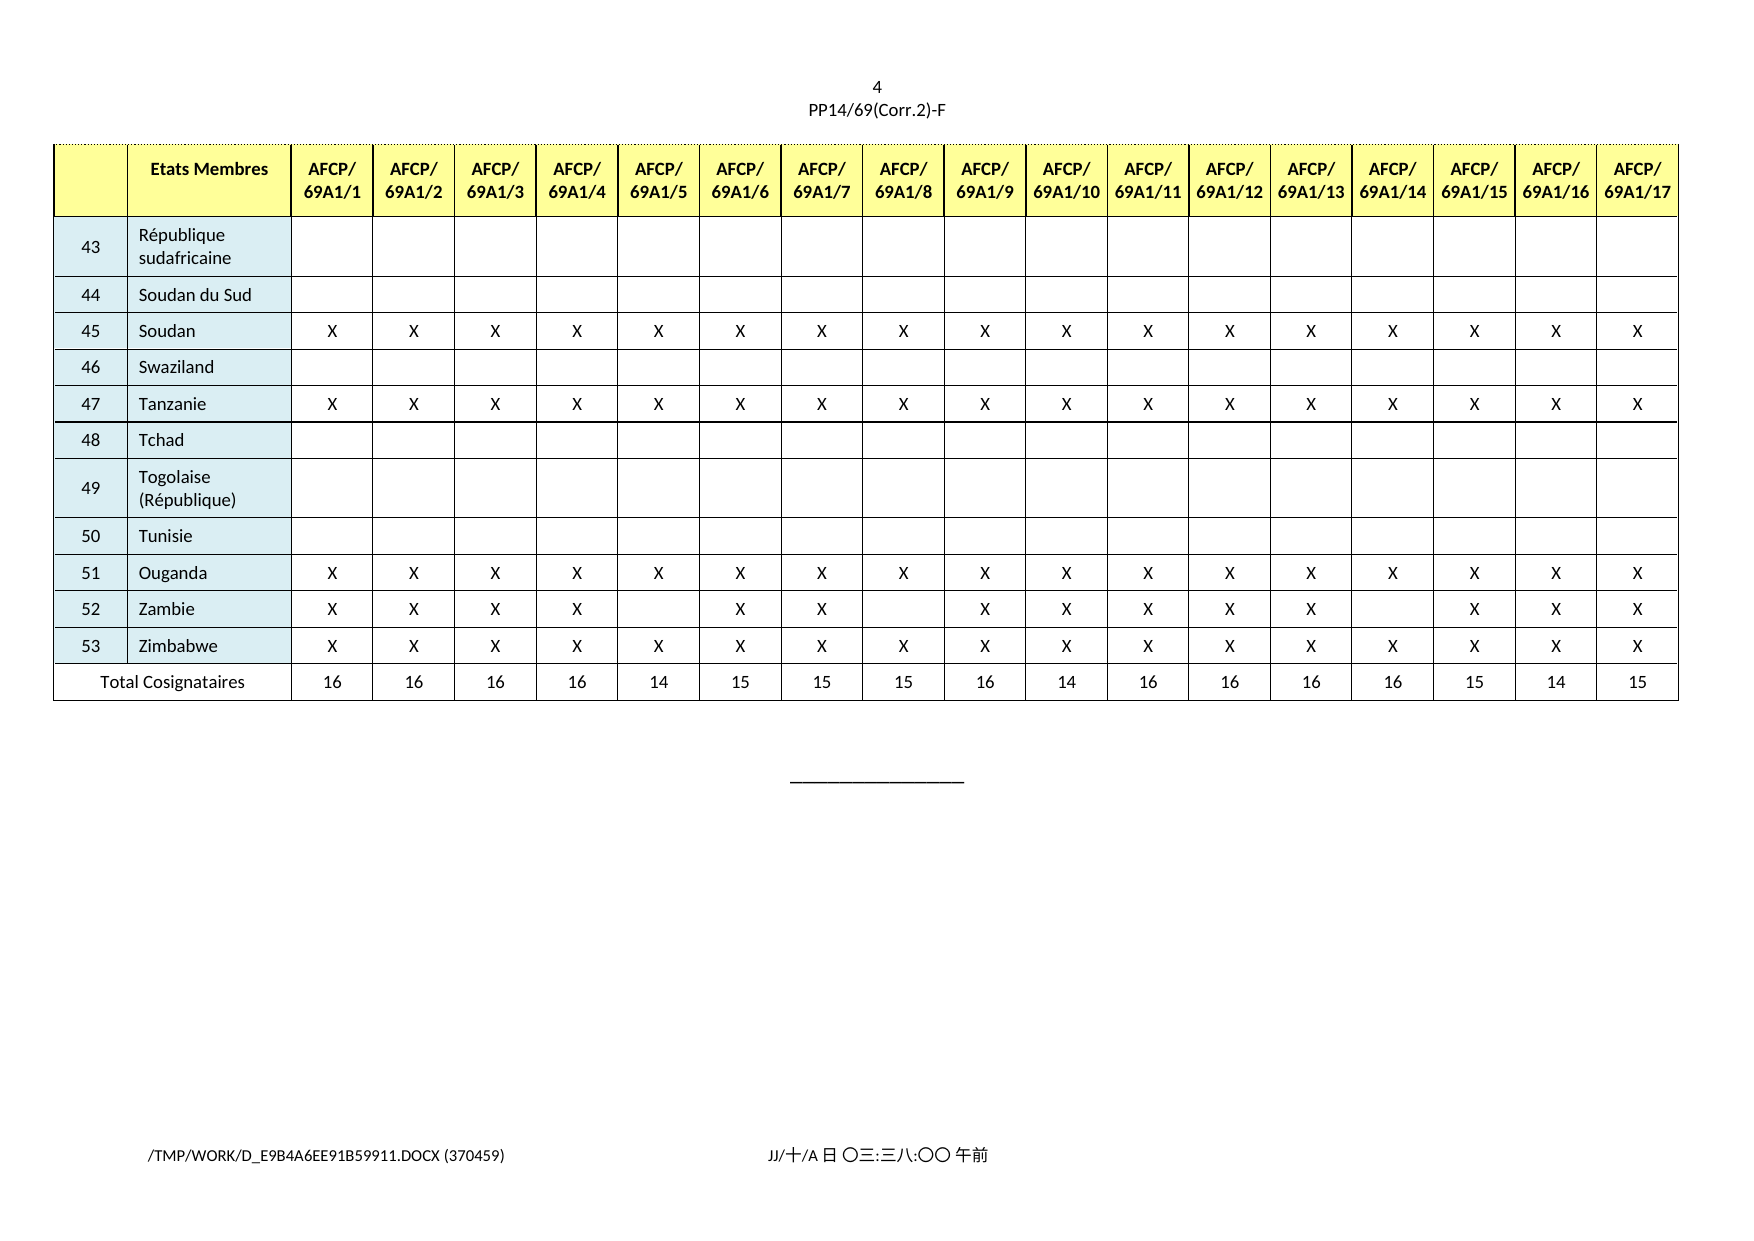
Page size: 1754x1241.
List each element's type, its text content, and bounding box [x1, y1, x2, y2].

table_cell [455, 277, 536, 312]
table_cell X [1271, 555, 1351, 590]
table_cell [1271, 350, 1351, 385]
table_cell X [1108, 628, 1188, 663]
table_cell [782, 459, 862, 517]
table_cell [373, 459, 454, 517]
table_header AFCP/ 69A1/1 [292, 144, 372, 216]
table_cell X [1434, 555, 1515, 590]
table_cell 15 [782, 664, 862, 699]
table_cell [618, 518, 699, 554]
table_cell [1026, 350, 1107, 385]
table_cell [1189, 518, 1270, 554]
table_cell Tunisie [128, 518, 291, 554]
table_cell [455, 217, 536, 276]
table_cell X [1434, 591, 1515, 627]
table_cell 45 [54, 312, 127, 348]
table_cell 53 [54, 627, 127, 663]
table_cell [1189, 350, 1270, 385]
table_cell Soudan [128, 313, 291, 348]
table_cell [537, 217, 617, 276]
table_cell [1597, 276, 1678, 312]
table_cell [1516, 217, 1596, 276]
table_cell [1108, 350, 1188, 385]
table_cell Zambie [128, 591, 291, 627]
table_cell X [700, 386, 781, 421]
table_cell [863, 518, 944, 554]
table_cell X [455, 628, 536, 663]
table_cell Tchad [128, 423, 291, 458]
table_cell Total Cosignataires [54, 663, 291, 699]
table_header AFCP/ 69A1/16 [1516, 144, 1596, 216]
table_cell 14 [1026, 664, 1107, 699]
table_cell X [1352, 313, 1433, 348]
table_header AFCP/ 69A1/7 [782, 144, 862, 216]
table_cell Soudan du Sud [128, 277, 291, 312]
table_header AFCP/ 69A1/4 [537, 144, 618, 216]
table_cell X [292, 386, 372, 421]
table_cell X [782, 591, 862, 627]
table_header AFCP/ 69A1/5 [619, 144, 699, 216]
table_cell [1026, 459, 1107, 517]
table_header AFCP/ 69A1/3 [455, 144, 535, 216]
table_cell Togolaise (République) [128, 459, 291, 517]
table_cell [1597, 421, 1678, 458]
table_cell X [1434, 313, 1515, 348]
table_cell [1026, 217, 1107, 276]
table_cell [1189, 277, 1270, 312]
table_header AFCP/ 69A1/14 [1353, 144, 1433, 216]
table_cell [1434, 217, 1515, 276]
table_cell [782, 423, 862, 458]
table_header AFCP/ 69A1/10 [1027, 144, 1107, 216]
table_cell X [455, 313, 536, 348]
table_header AFCP/ 69A1/2 [374, 144, 454, 216]
table_cell 15 [700, 664, 781, 699]
table_cell X [945, 386, 1025, 421]
table_cell 16 [373, 664, 454, 699]
table_cell X [1352, 555, 1433, 590]
table_cell [1516, 277, 1596, 312]
table_cell [1108, 518, 1188, 554]
table_cell [292, 277, 372, 312]
table_cell 16 [945, 664, 1025, 699]
table_cell [782, 277, 862, 312]
table_cell [1352, 277, 1433, 312]
table_cell [373, 518, 454, 554]
table_cell République sudafricaine [128, 217, 291, 276]
table_cell [1352, 350, 1433, 385]
table_cell [1352, 591, 1433, 627]
table_cell [618, 423, 699, 458]
table_cell [373, 423, 454, 458]
table_cell [945, 217, 1025, 276]
table_cell X [1026, 591, 1107, 627]
table_cell 48 [54, 421, 127, 458]
table_cell [1026, 423, 1107, 458]
table_cell X [1516, 591, 1596, 627]
table_header AFCP/ 69A1/6 [700, 144, 781, 216]
table_cell [863, 459, 944, 517]
table_cell [1516, 459, 1596, 517]
table_cell [1434, 277, 1515, 312]
table_cell [1597, 458, 1678, 517]
table_cell X [863, 386, 944, 421]
table_cell X [700, 313, 781, 348]
table_cell X [373, 628, 454, 663]
table_cell [863, 591, 944, 627]
text ______________ [148, 756, 1606, 787]
table_cell X [1516, 386, 1596, 421]
table_cell [1434, 423, 1515, 458]
table_cell X [863, 555, 944, 590]
table_cell Tanzanie [128, 386, 291, 421]
table_cell X [782, 555, 862, 590]
table_cell X [373, 386, 454, 421]
table_cell X [1597, 554, 1678, 590]
table_cell 51 [54, 554, 127, 590]
table_cell Ouganda [128, 555, 291, 590]
table_cell [537, 423, 617, 458]
table_cell [863, 423, 944, 458]
table_cell 46 [54, 349, 127, 385]
table_cell X [782, 313, 862, 348]
table_cell [455, 518, 536, 554]
table_cell 15 [1597, 663, 1678, 699]
table_cell [782, 350, 862, 385]
table_cell Swaziland [128, 350, 291, 385]
table_cell [1026, 277, 1107, 312]
table_cell [945, 423, 1025, 458]
table_header AFCP/ 69A1/13 [1271, 144, 1352, 216]
table_cell X [1271, 591, 1351, 627]
table_cell X [373, 555, 454, 590]
table_cell X [1108, 313, 1188, 348]
table_cell X [455, 386, 536, 421]
table_cell 16 [537, 664, 617, 699]
table_cell X [537, 386, 617, 421]
table_cell X [1271, 313, 1351, 348]
table_cell [782, 518, 862, 554]
table_cell [1352, 423, 1433, 458]
table_cell X [1026, 386, 1107, 421]
table_cell X [1026, 313, 1107, 348]
table_cell X [455, 591, 536, 627]
table_cell [700, 277, 781, 312]
table_cell X [373, 313, 454, 348]
table_cell X [1516, 313, 1596, 348]
table_cell X [945, 628, 1025, 663]
table_cell X [1434, 386, 1515, 421]
table_cell [1352, 217, 1433, 276]
table_cell X [1434, 628, 1515, 663]
table_cell [700, 350, 781, 385]
table_cell [1108, 459, 1188, 517]
table_cell X [1516, 628, 1596, 663]
table_cell X [1189, 555, 1270, 590]
table_header AFCP/ 69A1/9 [945, 144, 1025, 216]
table_cell [292, 459, 372, 517]
table_cell 15 [1434, 664, 1515, 699]
table_cell X [618, 313, 699, 348]
table_cell Zimbabwe [128, 628, 291, 663]
table_cell [292, 423, 372, 458]
table_cell [1352, 518, 1433, 554]
table_cell X [863, 628, 944, 663]
table_cell X [537, 555, 617, 590]
table_cell [618, 277, 699, 312]
table_cell [863, 277, 944, 312]
table_cell [1189, 423, 1270, 458]
table_cell X [1597, 627, 1678, 663]
table_cell X [1026, 555, 1107, 590]
table_cell [945, 277, 1025, 312]
table_cell 16 [1189, 664, 1270, 699]
table_cell [700, 423, 781, 458]
table_cell X [1271, 628, 1351, 663]
table_cell 16 [455, 664, 536, 699]
table_cell [945, 459, 1025, 517]
table_cell [1434, 518, 1515, 554]
table_cell [1189, 217, 1270, 276]
table_cell X [292, 313, 372, 348]
table_cell 44 [54, 276, 127, 312]
table_cell X [945, 313, 1025, 348]
table_cell X [1597, 590, 1678, 627]
table_cell [292, 518, 372, 554]
table_cell 52 [54, 590, 127, 627]
table_cell [1434, 459, 1515, 517]
table_cell 49 [54, 458, 127, 517]
table_cell X [537, 313, 617, 348]
table_cell [373, 217, 454, 276]
table_cell [1271, 217, 1351, 276]
table_cell [373, 277, 454, 312]
table_cell X [292, 555, 372, 590]
table_cell [618, 459, 699, 517]
table_cell 16 [1352, 664, 1433, 699]
table_cell [1597, 349, 1678, 385]
table_cell X [1597, 312, 1678, 348]
table_cell X [700, 555, 781, 590]
table_cell X [945, 555, 1025, 590]
table_cell [945, 518, 1025, 554]
table_header AFCP/ 69A1/11 [1108, 144, 1188, 216]
table_cell X [1189, 386, 1270, 421]
table_cell [1026, 518, 1107, 554]
table_cell X [1189, 313, 1270, 348]
table_cell 14 [1516, 664, 1596, 699]
table_cell 15 [863, 664, 944, 699]
table_cell X [1271, 386, 1351, 421]
table_cell [455, 423, 536, 458]
table_cell 16 [1108, 664, 1188, 699]
table_cell X [1189, 628, 1270, 663]
table_cell [537, 459, 617, 517]
table_cell X [1108, 591, 1188, 627]
table_cell [618, 350, 699, 385]
table_cell X [782, 386, 862, 421]
table_cell [1271, 459, 1351, 517]
table_cell X [1516, 555, 1596, 590]
table_header AFCP/ 69A1/12 [1190, 144, 1270, 216]
table_cell X [700, 591, 781, 627]
table_cell [1352, 459, 1433, 517]
table_cell [618, 217, 699, 276]
table_cell [537, 350, 617, 385]
table_cell [455, 459, 536, 517]
table_cell 43 [54, 217, 127, 276]
table_cell X [292, 591, 372, 627]
table_cell [1271, 277, 1351, 312]
table_cell [1108, 277, 1188, 312]
table_cell [1108, 217, 1188, 276]
table_cell X [618, 555, 699, 590]
table_cell [1108, 423, 1188, 458]
table_cell X [945, 591, 1025, 627]
table_cell [1516, 423, 1596, 458]
table_cell [863, 350, 944, 385]
table_cell X [782, 628, 862, 663]
table_cell X [455, 555, 536, 590]
table_cell [537, 518, 617, 554]
table_header AFCP/ 69A1/15 [1434, 144, 1515, 216]
table_cell 16 [292, 664, 372, 699]
table_cell [700, 217, 781, 276]
table_cell [1271, 518, 1351, 554]
table_cell 50 [54, 517, 127, 554]
table_cell [292, 217, 372, 276]
table_cell X [537, 591, 617, 627]
table_cell [537, 277, 617, 312]
table_cell X [618, 386, 699, 421]
table_cell X [1352, 628, 1433, 663]
table_cell 16 [1271, 664, 1351, 699]
table_cell [700, 459, 781, 517]
table_cell X [1597, 385, 1678, 421]
table_cell [782, 217, 862, 276]
table_cell X [1189, 591, 1270, 627]
table_cell X [618, 628, 699, 663]
table_cell [292, 350, 372, 385]
table_header [55, 144, 127, 216]
table_cell X [863, 313, 944, 348]
table_cell [863, 217, 944, 276]
table_cell X [373, 591, 454, 627]
table_cell X [1026, 628, 1107, 663]
table_cell X [1352, 386, 1433, 421]
table_cell [1597, 216, 1678, 276]
table_cell 47 [54, 385, 127, 421]
table_cell X [292, 628, 372, 663]
table_cell [1597, 517, 1678, 554]
table_cell X [1108, 555, 1188, 590]
table_cell [1189, 459, 1270, 517]
table_cell X [537, 628, 617, 663]
table_cell [618, 591, 699, 627]
table_cell [1516, 350, 1596, 385]
table_cell X [700, 628, 781, 663]
table_header AFCP/ 69A1/8 [863, 144, 943, 216]
table_cell [700, 518, 781, 554]
table_cell X [1108, 386, 1188, 421]
table_cell [1516, 518, 1596, 554]
table_header AFCP/ 69A1/17 [1597, 144, 1678, 216]
table_cell [1434, 350, 1515, 385]
table_cell [945, 350, 1025, 385]
table_cell [455, 350, 536, 385]
table_cell 14 [618, 664, 699, 699]
table_header Etats Membres [128, 144, 290, 216]
table_cell [1271, 423, 1351, 458]
table_cell [373, 350, 454, 385]
